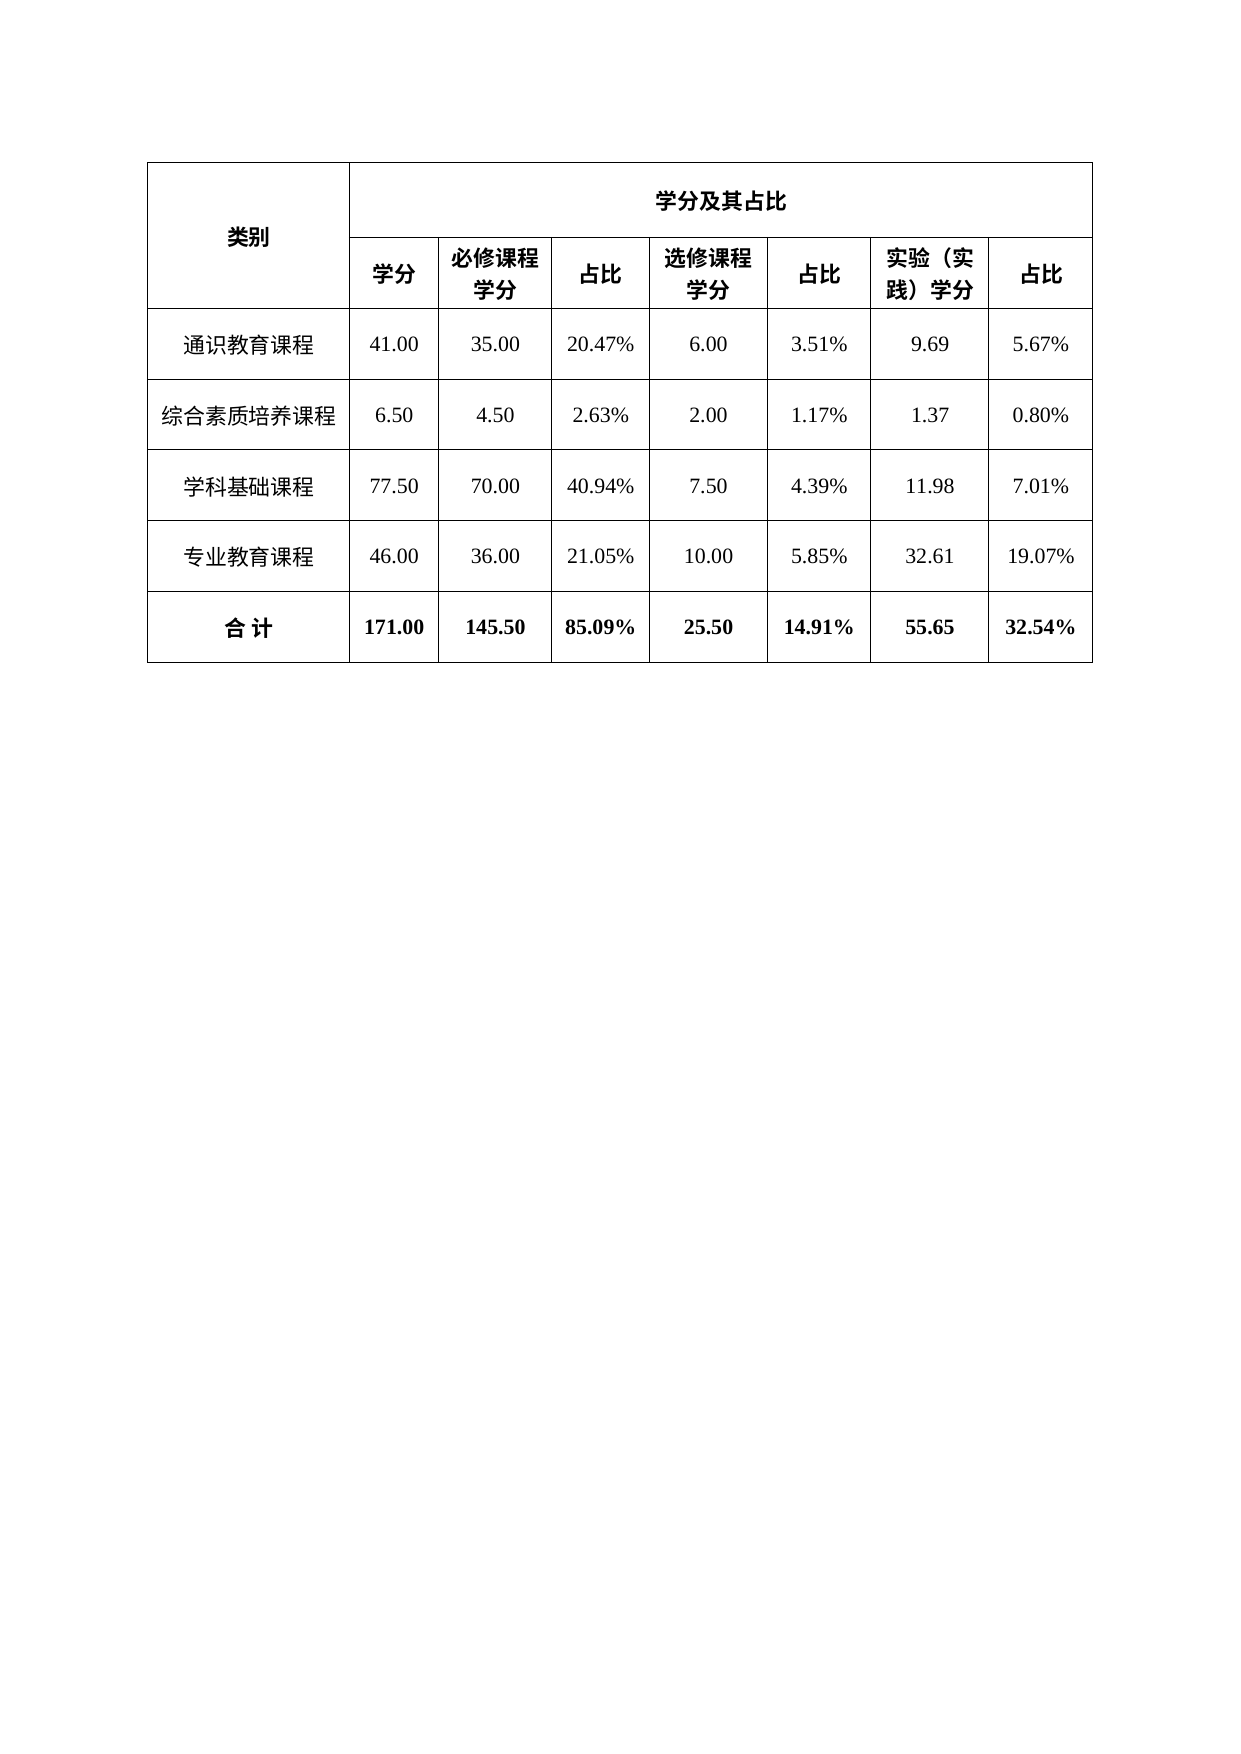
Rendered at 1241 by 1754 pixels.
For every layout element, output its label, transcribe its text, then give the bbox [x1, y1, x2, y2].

table_cell 10.00 [650, 521, 767, 591]
table_cell 70.00 [439, 450, 551, 520]
table_cell 25.50 [650, 592, 767, 662]
table_cell 必修课程 学分 [439, 238, 551, 308]
table_cell 学分 [350, 238, 438, 308]
table_cell 3.51% [768, 309, 870, 378]
table_cell 14.91% [768, 592, 870, 662]
table_cell 学科基础课程 [148, 450, 349, 520]
table_cell 选修课程 学分 [650, 238, 767, 308]
table_cell 32.54% [989, 592, 1092, 662]
table_cell 9.69 [871, 309, 988, 378]
table_cell 通识教育课程 [148, 309, 349, 378]
table_cell 77.50 [350, 450, 438, 520]
table_cell 占比 [768, 238, 870, 308]
table_cell 2.63% [552, 380, 649, 449]
table_cell 11.98 [871, 450, 988, 520]
table_cell 1.37 [871, 380, 988, 449]
table_cell 专业教育课程 [148, 521, 349, 591]
table_cell 7.01% [989, 450, 1092, 520]
table_cell 5.67% [989, 309, 1092, 378]
table_cell 46.00 [350, 521, 438, 591]
table_cell 0.80% [989, 380, 1092, 449]
table_cell 40.94% [552, 450, 649, 520]
table_cell 32.61 [871, 521, 988, 591]
table_cell 19.07% [989, 521, 1092, 591]
table_cell 85.09% [552, 592, 649, 662]
table_cell 6.00 [650, 309, 767, 378]
table_cell 171.00 [350, 592, 438, 662]
table_cell 5.85% [768, 521, 870, 591]
table_cell 7.50 [650, 450, 767, 520]
table_cell 综合素质培养课程 [148, 380, 349, 449]
table_cell 36.00 [439, 521, 551, 591]
table_cell 2.00 [650, 380, 767, 449]
table_cell 占比 [989, 238, 1092, 308]
table_cell 35.00 [439, 309, 551, 378]
table_cell 6.50 [350, 380, 438, 449]
table_cell 1.17% [768, 380, 870, 449]
table_cell 4.50 [439, 380, 551, 449]
table_header 学分及其占比 [350, 163, 1092, 237]
table_cell 21.05% [552, 521, 649, 591]
table_cell 20.47% [552, 309, 649, 378]
table_header 类别 [148, 163, 349, 308]
table_cell 实验（实 践）学分 [871, 238, 988, 308]
table_cell 41.00 [350, 309, 438, 378]
table_cell 占比 [552, 238, 649, 308]
table_cell 4.39% [768, 450, 870, 520]
table_cell 合 计 [148, 592, 349, 662]
table_cell 145.50 [439, 592, 551, 662]
table_cell 55.65 [871, 592, 988, 662]
